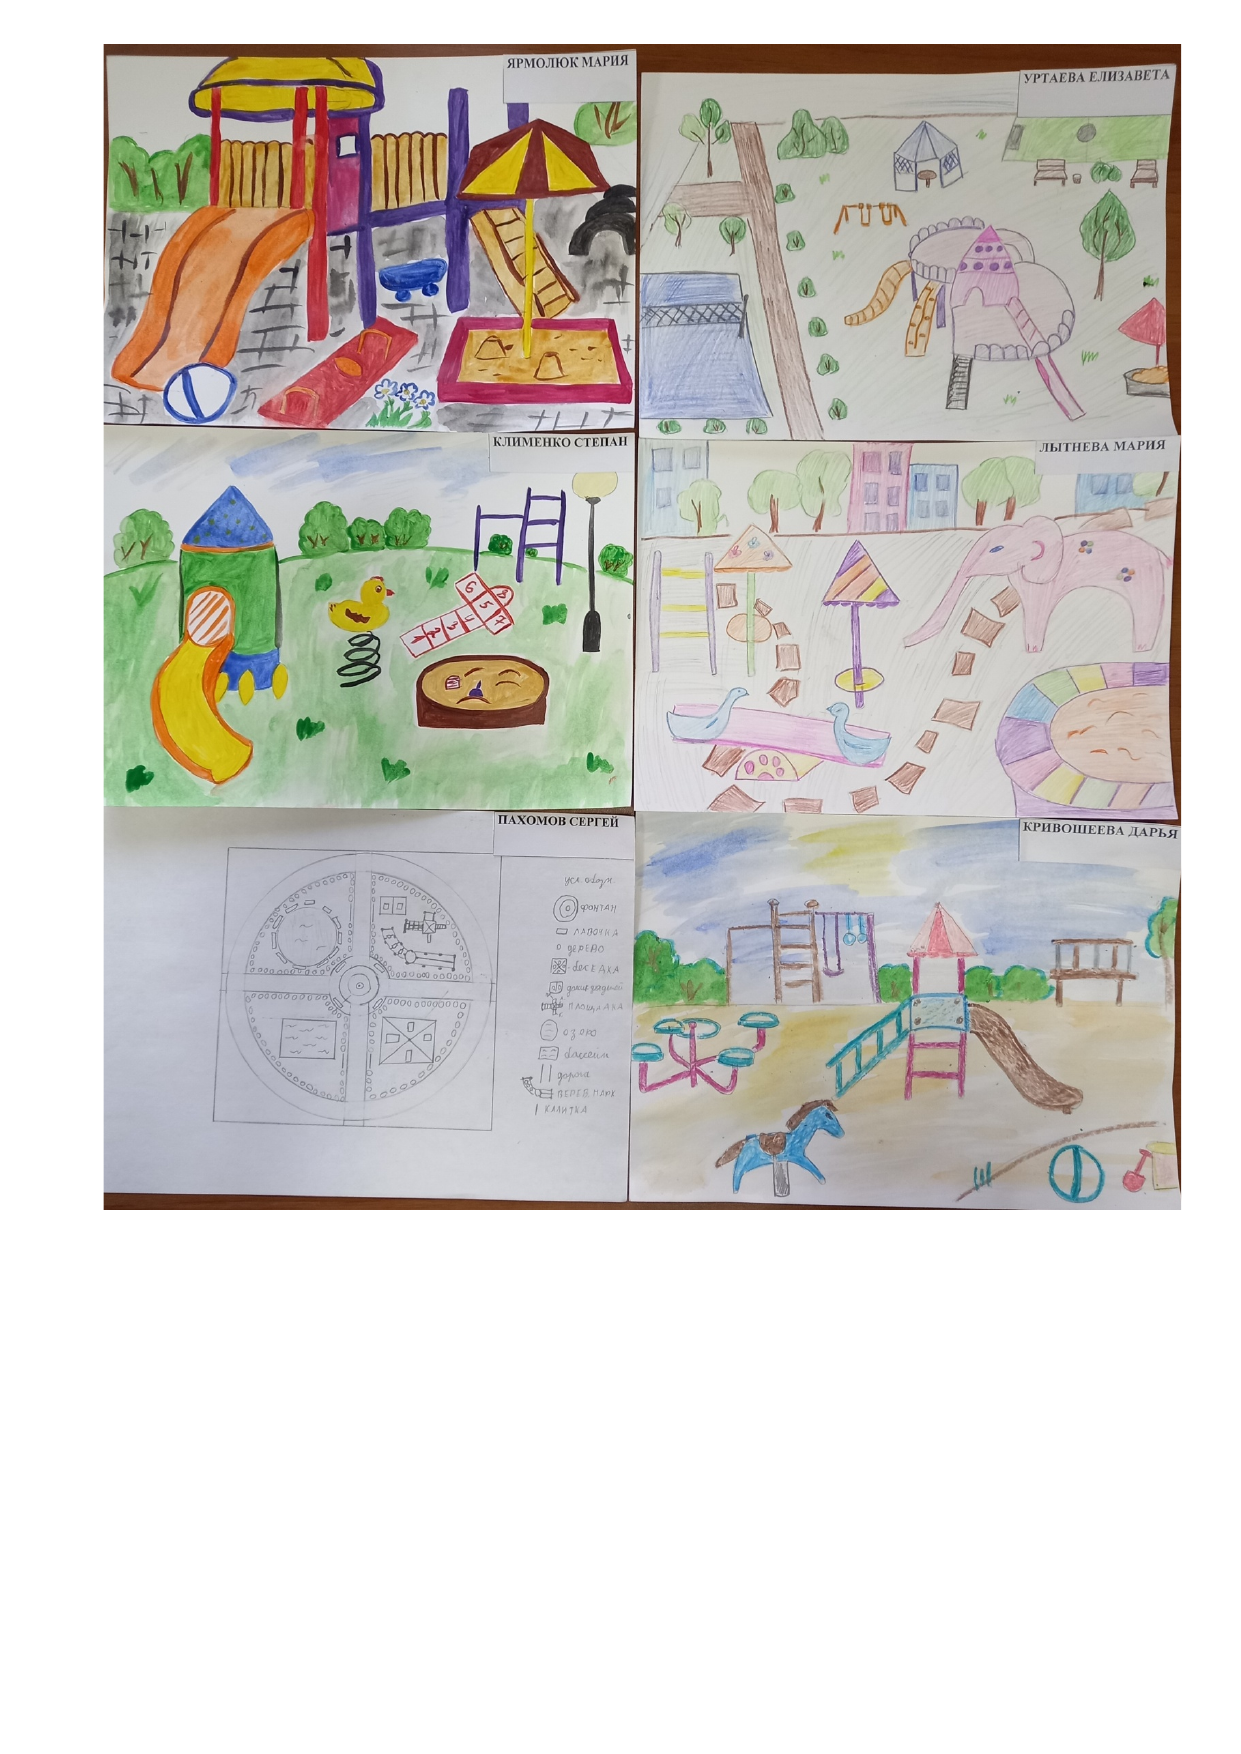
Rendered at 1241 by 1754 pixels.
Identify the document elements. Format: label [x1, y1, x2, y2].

picture [103, 44, 1182, 1210]
